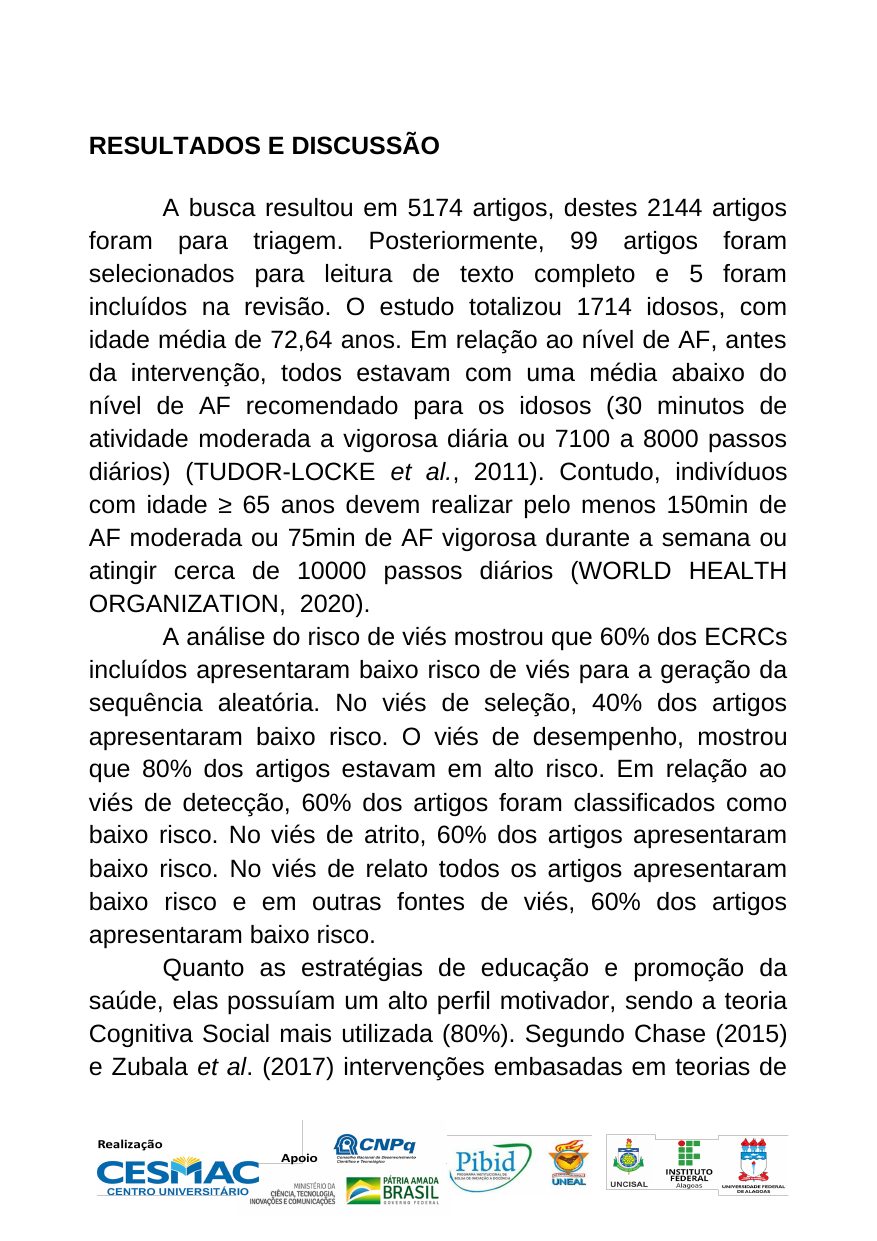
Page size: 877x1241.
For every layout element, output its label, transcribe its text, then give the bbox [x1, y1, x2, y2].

text A análise do risco de viés mostrou que 60% dos ECRCs incluídos apresentaram baixo risco de viés para a geração da sequência aleatória. No viés de seleção, 40% dos artigos apresentaram baixo risco. O viés de desempenho, mostrou que 80% dos artigos estavam em alto risco. Em relação ao viés de detecção, 60% dos artigos foram classificados como baixo risco. No viés de atrito, 60% dos artigos apresentaram baixo risco. No viés de relato todos os artigos apresentaram baixo risco e em outras fontes de viés, 60% dos artigos apresentaram baixo risco. [89, 622, 788, 948]
text Resultados e discussão [89, 131, 788, 160]
text A busca resultou em 5174 artigos, destes 2144 artigos foram para triagem. Posteriormente, 99 artigos foram selecionados para leitura de texto completo e 5 foram incluídos na revisão. O estudo totalizou 1714 idosos, com idade média de 72,64 anos. Em relação ao nível de AF, antes da intervenção, todos estavam com uma média abaixo do nível de AF recomendado para os idosos (30 minutos de atividade moderada a vigorosa diária ou 7100 a 8000 passos diários) (TUDOR-LOCKE et al., 2011). Contudo, indivíduos com idade ≥ 65 anos devem realizar pelo menos 150min de AF moderada ou 75min de AF vigorosa durante a semana ou atingir cerca de 10000 passos diários (WORLD HEALTH ORGANIZATION, 2020). [89, 193, 788, 618]
picture [88, 1120, 789, 1217]
